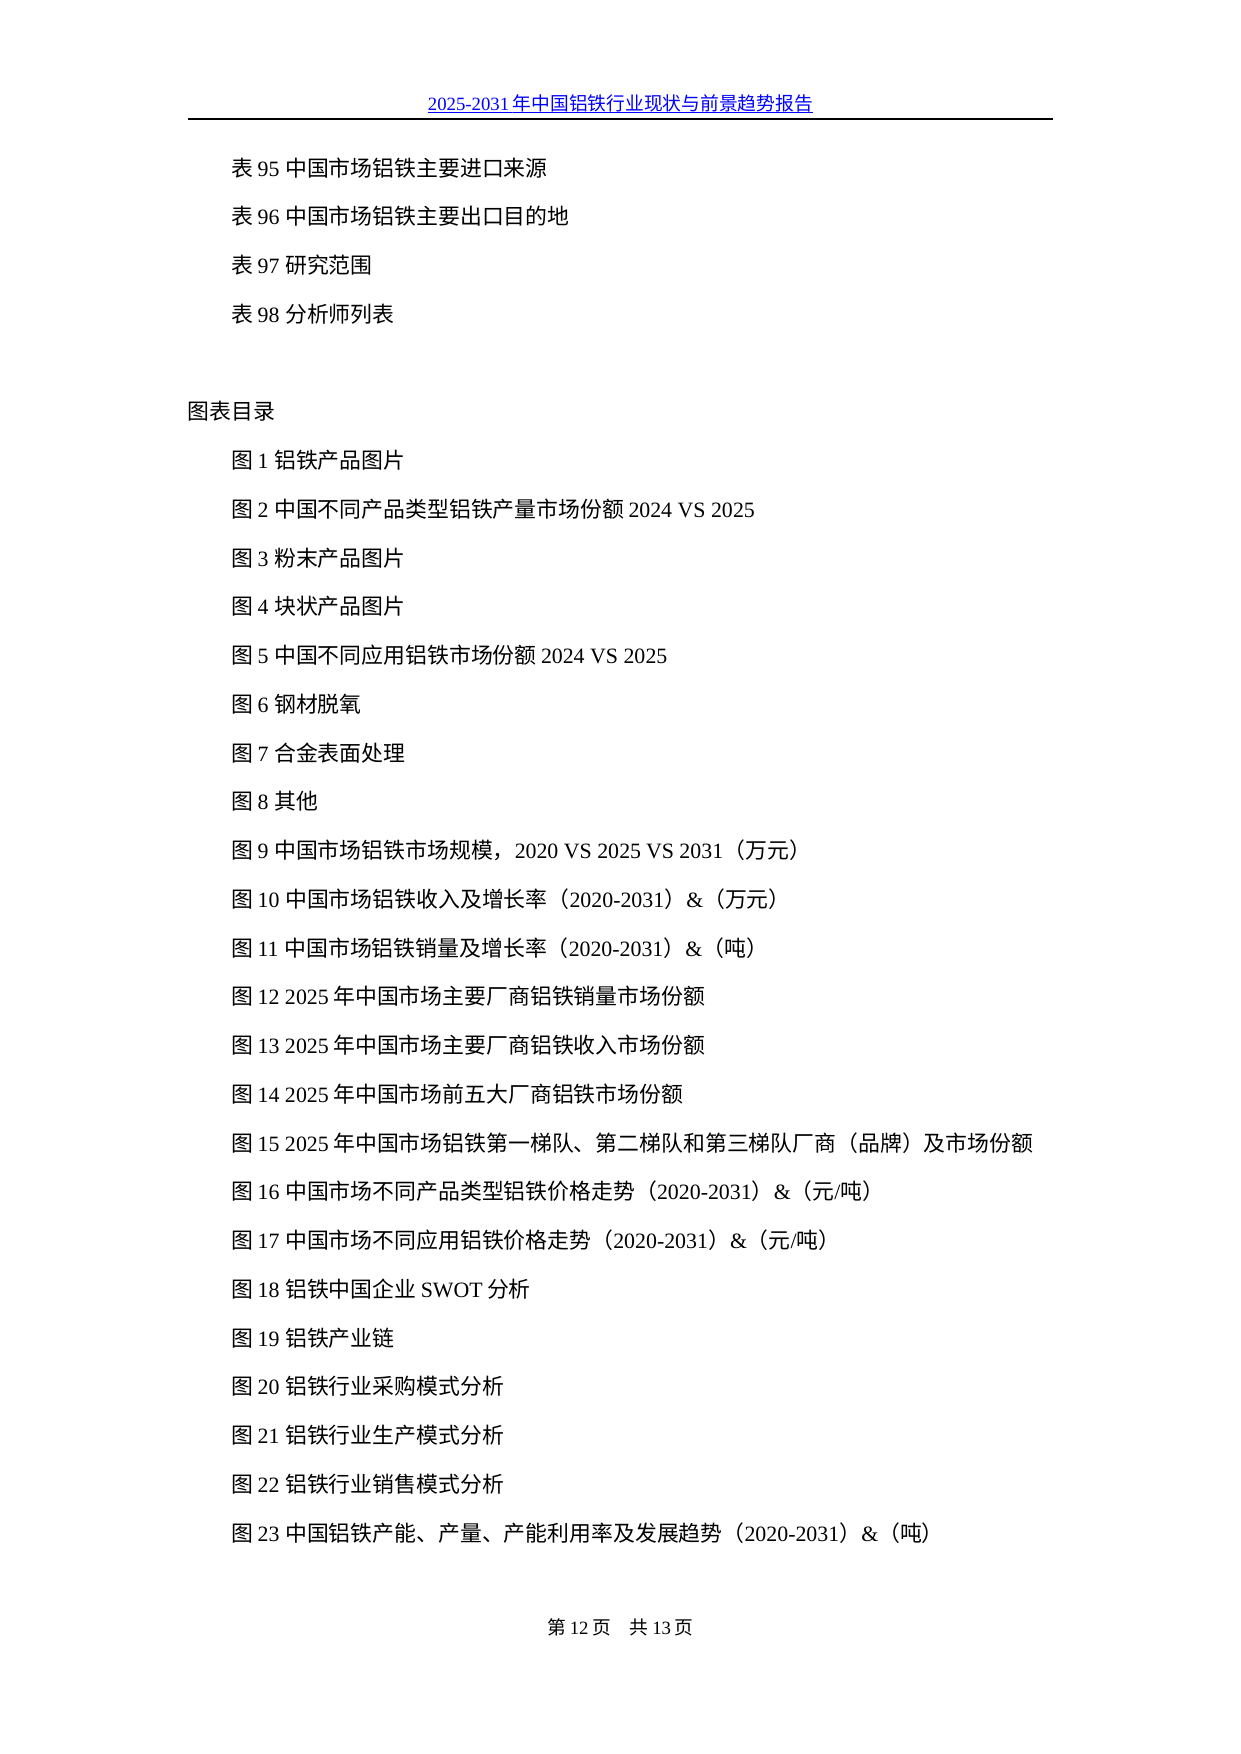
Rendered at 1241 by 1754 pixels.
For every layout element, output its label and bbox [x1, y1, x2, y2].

text [187, 150, 1053, 1548]
